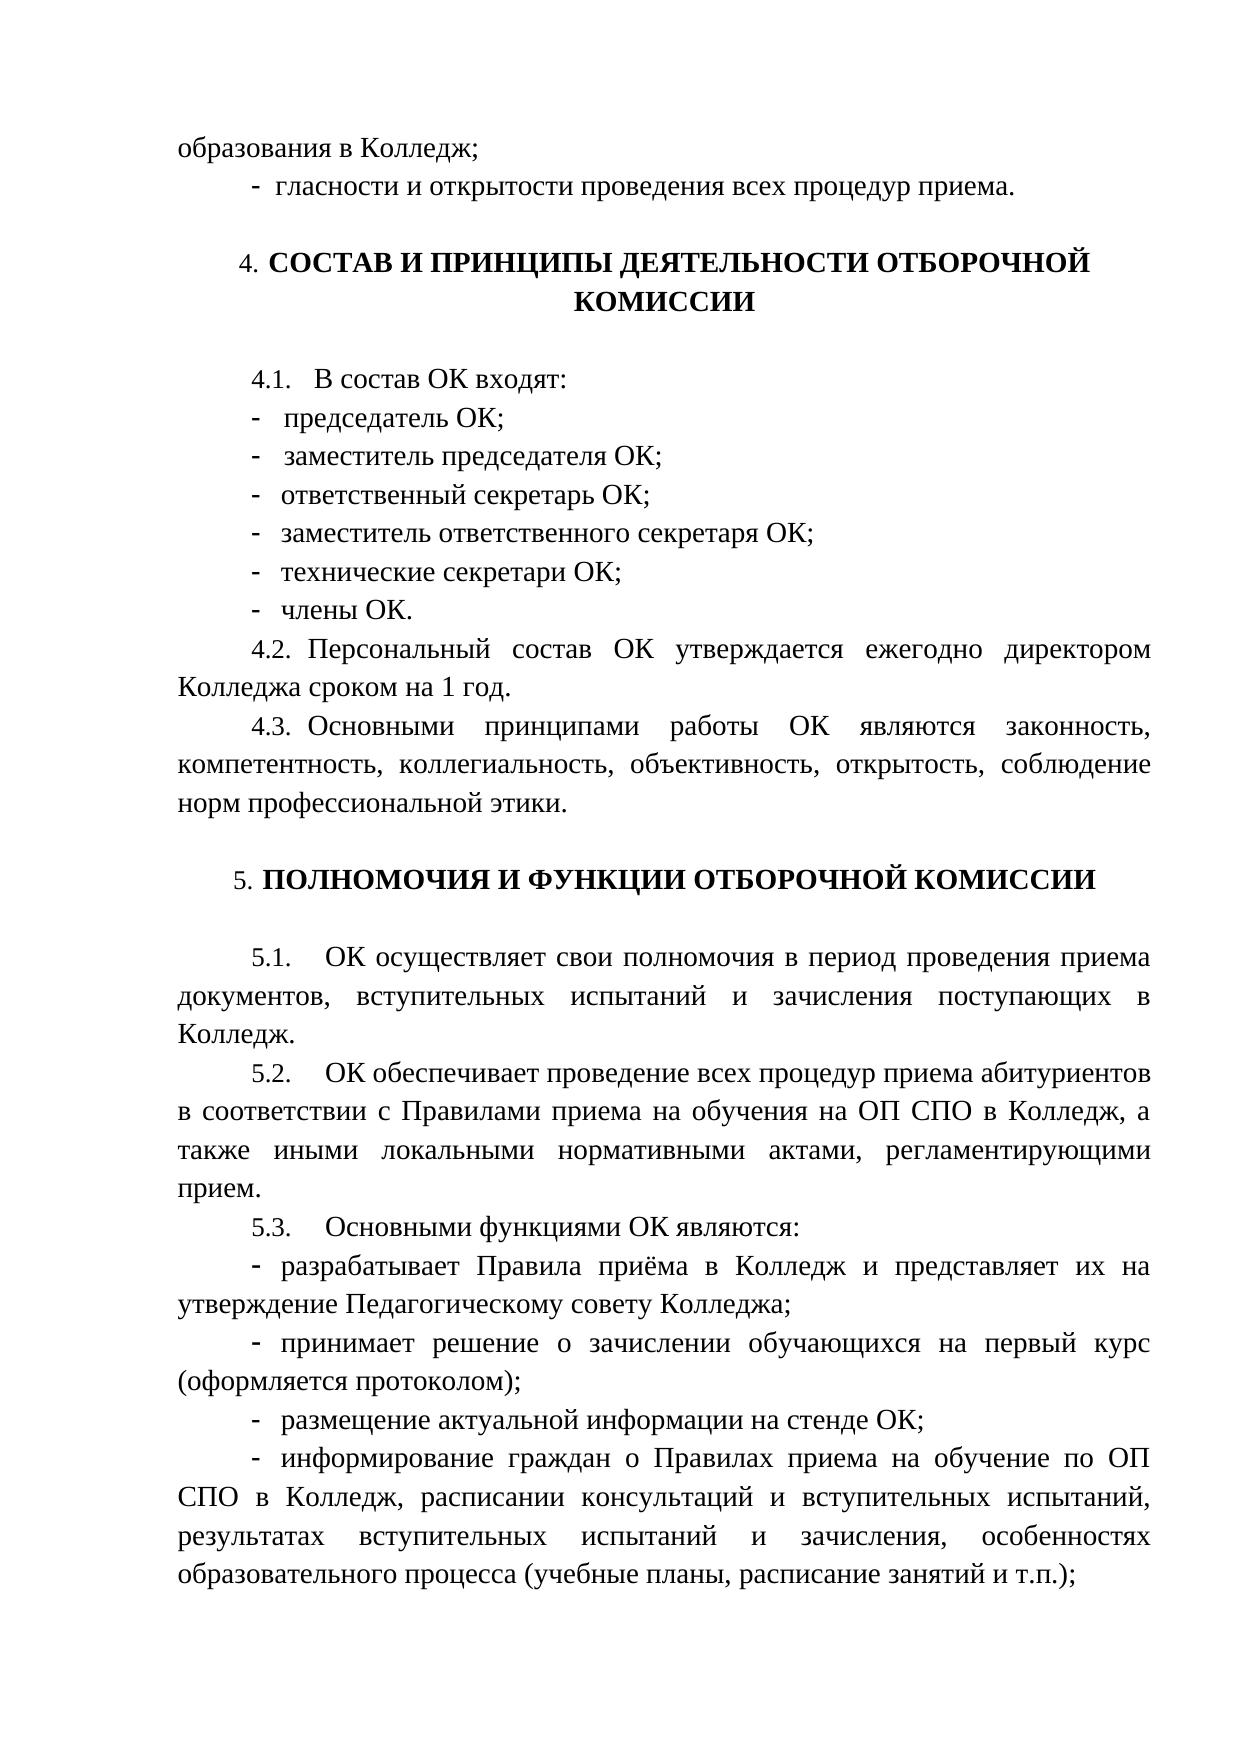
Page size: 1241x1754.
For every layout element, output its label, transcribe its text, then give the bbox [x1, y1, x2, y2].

list председатель ОК; [177, 400, 1152, 433]
list технические секретари ОК; [177, 554, 1152, 587]
list ответственный секретарь ОК; [177, 477, 1152, 510]
list ОК осуществляет свои полномочия в период проведения приема документов, вступительных испытаний и зачисления поступающих в Колледж. [177, 939, 1152, 1050]
list заместитель председателя ОК; [177, 438, 1152, 472]
list Основными функциями ОК являются: [177, 1209, 1152, 1243]
list заместитель ответственного секретаря ОК; [177, 515, 1152, 549]
list гласности и открытости проведения всех процедур приема. [177, 168, 1152, 202]
list принимает решение о зачислении обучающихся на первый курс (оформляется протоколом); [177, 1325, 1152, 1397]
list Персональный состав ОК утверждается ежегодно директором Колледжа сроком на 1 год. [177, 631, 1152, 703]
list Основными принципами работы ОК являются законность, компетентность, коллегиальность, объективность, открытость, соблюдение норм профессиональной этики. [177, 708, 1152, 819]
list члены ОК. [177, 592, 1152, 626]
list ПОЛНОМОЧИЯ И ФУНКЦИИ ОТБОРОЧНОЙ КОМИССИИ [177, 862, 1152, 896]
list размещение актуальной информации на стенде ОК; [177, 1402, 1152, 1436]
list разрабатывает Правила приёма в Колледж и представляет их на утверждение Педагогическому совету Колледжа; [177, 1248, 1152, 1320]
list В состав ОК входят: [177, 361, 1152, 395]
list информирование граждан о Правилах приема на обучение по ОП СПО в Колледж, расписании консультаций и вступительных испытаний, результатах вступительных испытаний и зачисления, особенностях образовательного процесса (учебные планы, расписание занятий и т.п.); [177, 1441, 1152, 1590]
list СОСТАВ И ПРИНЦИПЫ ДЕЯТЕЛЬНОСТИ ОТБОРОЧНОЙ КОМИССИИ [177, 246, 1152, 318]
list ОК обеспечивает проведение всех процедур приема абитуриентов в соответствии с Правилами приема на обучения на ОП СПО в Колледж, а также иными локальными нормативными актами, регламентирующими прием. [177, 1055, 1152, 1204]
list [177, 130, 1152, 163]
